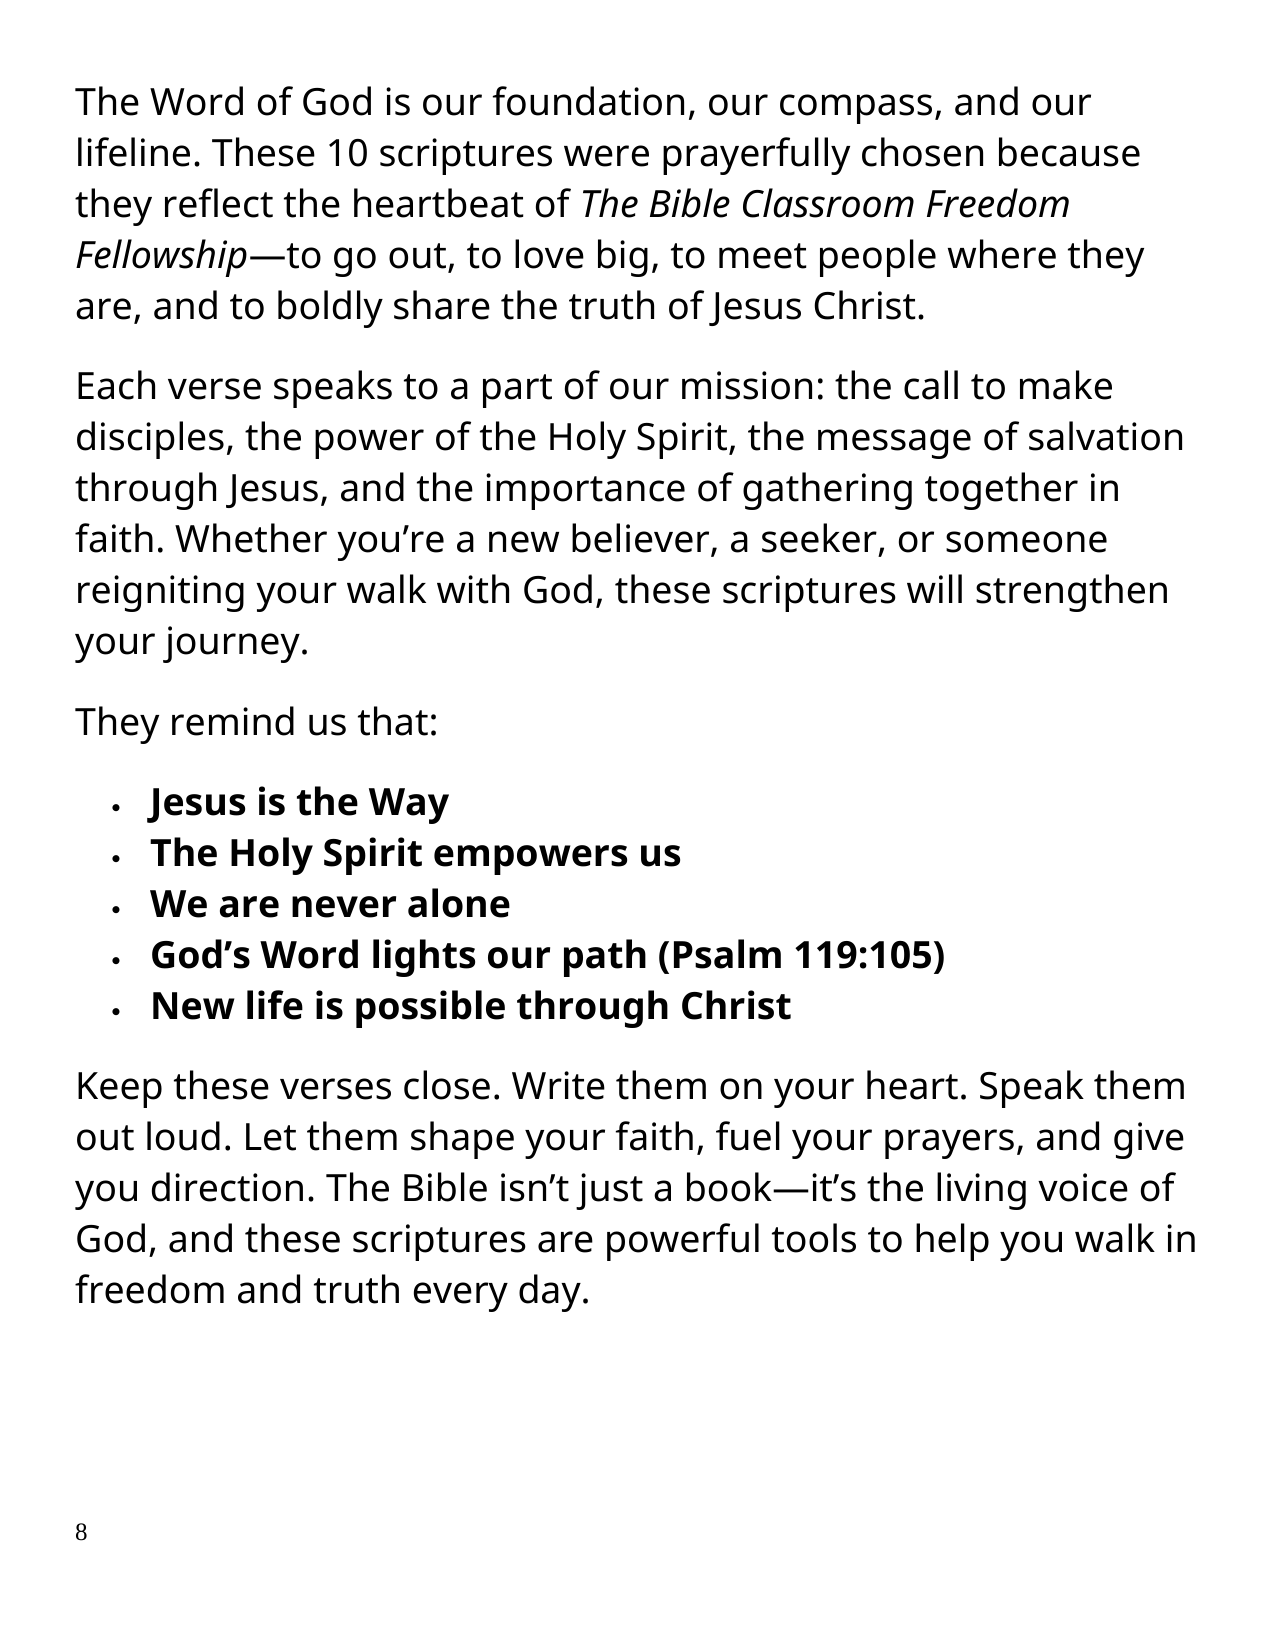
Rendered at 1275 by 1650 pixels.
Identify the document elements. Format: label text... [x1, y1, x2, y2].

list We are never alone [112, 877, 1200, 928]
list Jesus is the Way [112, 775, 1200, 826]
list New life is possible through Christ [112, 979, 1200, 1030]
text The Word of God is our foundation, our compass, and our lifeline. These 10 scriptures were prayerfully chosen because they reflect the heartbeat of The Bible Classroom Freedom Fellowship—to go out, to love big, to meet people where they are, and to boldly share the truth of Jesus Christ. [75, 75, 1200, 330]
list God’s Word lights our path (Psalm 119:105) [112, 928, 1200, 979]
list The Holy Spirit empowers us [112, 826, 1200, 877]
text Keep these verses close. Write them on your heart. Speak them out loud. Let them shape your faith, fuel your prayers, and give you direction. The Bible isn’t just a book—it’s the living voice of God, and these scriptures are powerful tools to help you walk in freedom and truth every day. [75, 1059, 1200, 1314]
text Each verse speaks to a part of our mission: the call to make disciples, the power of the Holy Spirit, the message of salvation through Jesus, and the importance of gathering together in faith. Whether you’re a new believer, a seeker, or someone reigniting your walk with God, these scriptures will strengthen your journey. [75, 359, 1200, 666]
text They remind us that: [75, 695, 1200, 746]
